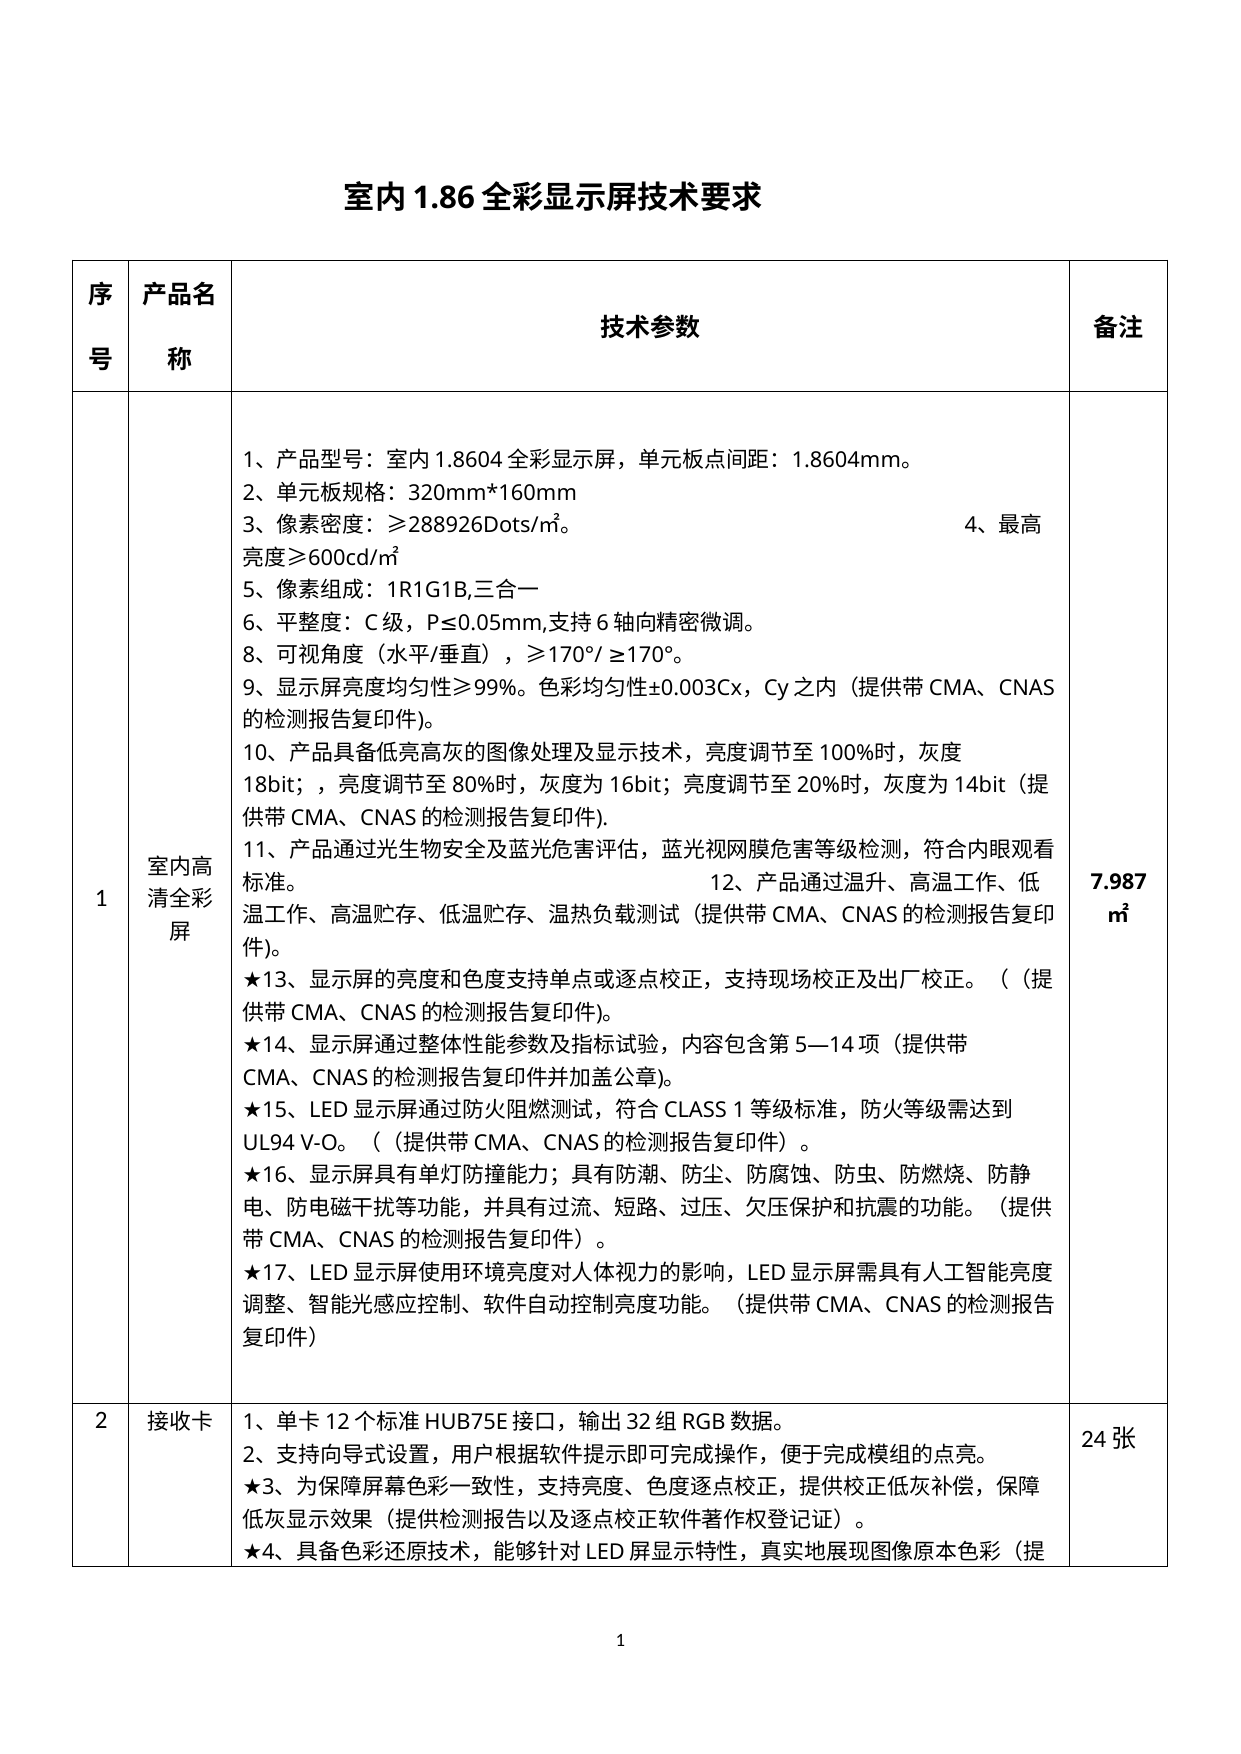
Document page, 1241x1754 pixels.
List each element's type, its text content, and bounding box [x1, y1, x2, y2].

table_cell 接收卡 [129, 1404, 231, 1566]
table_cell 室内高清全彩屏 [129, 392, 231, 1403]
table_cell 7.987㎡ [1070, 392, 1167, 1403]
table_header 技术参数 [232, 261, 1069, 391]
table_cell 24张 [1070, 1404, 1167, 1566]
table_cell 1、产品型号：室内1.8604全彩显示屏，单元板点间距：1.8604mm。 2、单元板规格：320mm*160mm 3、像素密度：≥288926Dots/㎡。 4、最高亮度≥600cd/㎡ 5、像素组成：1R1G1B,三合一 6、平整度：C级，P≤0.05mm,支持6轴向精密微调。 8、可视角度（水平/垂直），≥170°/ ≥170°。 9、显示屏亮度均匀性≥99%。色彩均匀性±0.003Cx，Cy之内（提供带CMA、CNAS的检测报告复印件)。 10、产品具备低亮高灰的图像处理及显示技术，亮度调节至100%时，灰度18bit；，亮度调节至80%时，灰度为16bit；亮度调节至20%时，灰度为14bit（提供带CMA、CNAS的检测报告复印件). 11、产品通过光生物安全及蓝光危害评估，蓝光视网膜危害等级检测，符合内眼观看标准。 12、产品通过温升、高温工作、低温工作、高温贮存、低温贮存、温热负载测试（提供带CMA、CNAS的检测报告复印件)。 ★13、显示屏的亮度和色度支持单点或逐点校正，支持现场校正及出厂校正。（（提供带CMA、CNAS的检测报告复印件)。 ★14、显示屏通过整体性能参数及指标试验，内容包含第5—14项（提供带CMA、CNAS的检测报告复印件并加盖公章)。 ★15、LED显示屏通过防火阻燃测试，符合CLASS 1 等级标准，防火等级需达到UL94 V-O。（（提供带CMA、CNAS的检测报告复印件）。 ★16、显示屏具有单灯防撞能力；具有防潮、防尘、防腐蚀、防虫、防燃烧、防静电、防电磁干扰等功能，并具有过流、短路、过压、欠压保护和抗震的功能。（提供带CMA、CNAS的检测报告复印件）。 ★17、LED显示屏使用环境亮度对人体视力的影响，LED显示屏需具有人工智能亮度调整、智能光感应控制、软件自动控制亮度功能。（提供带CMA、CNAS的检测报告复印件） [232, 392, 1069, 1403]
table_cell 2 [73, 1404, 128, 1566]
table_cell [232, 1404, 1069, 1566]
table_header 产品名称 [129, 261, 231, 391]
subtitle 室内1.86全彩显示屏技术要求 [187, 162, 1053, 227]
table_cell 1 [73, 392, 128, 1403]
table_header 序号 [73, 261, 128, 391]
table_header 备注 [1070, 261, 1167, 391]
